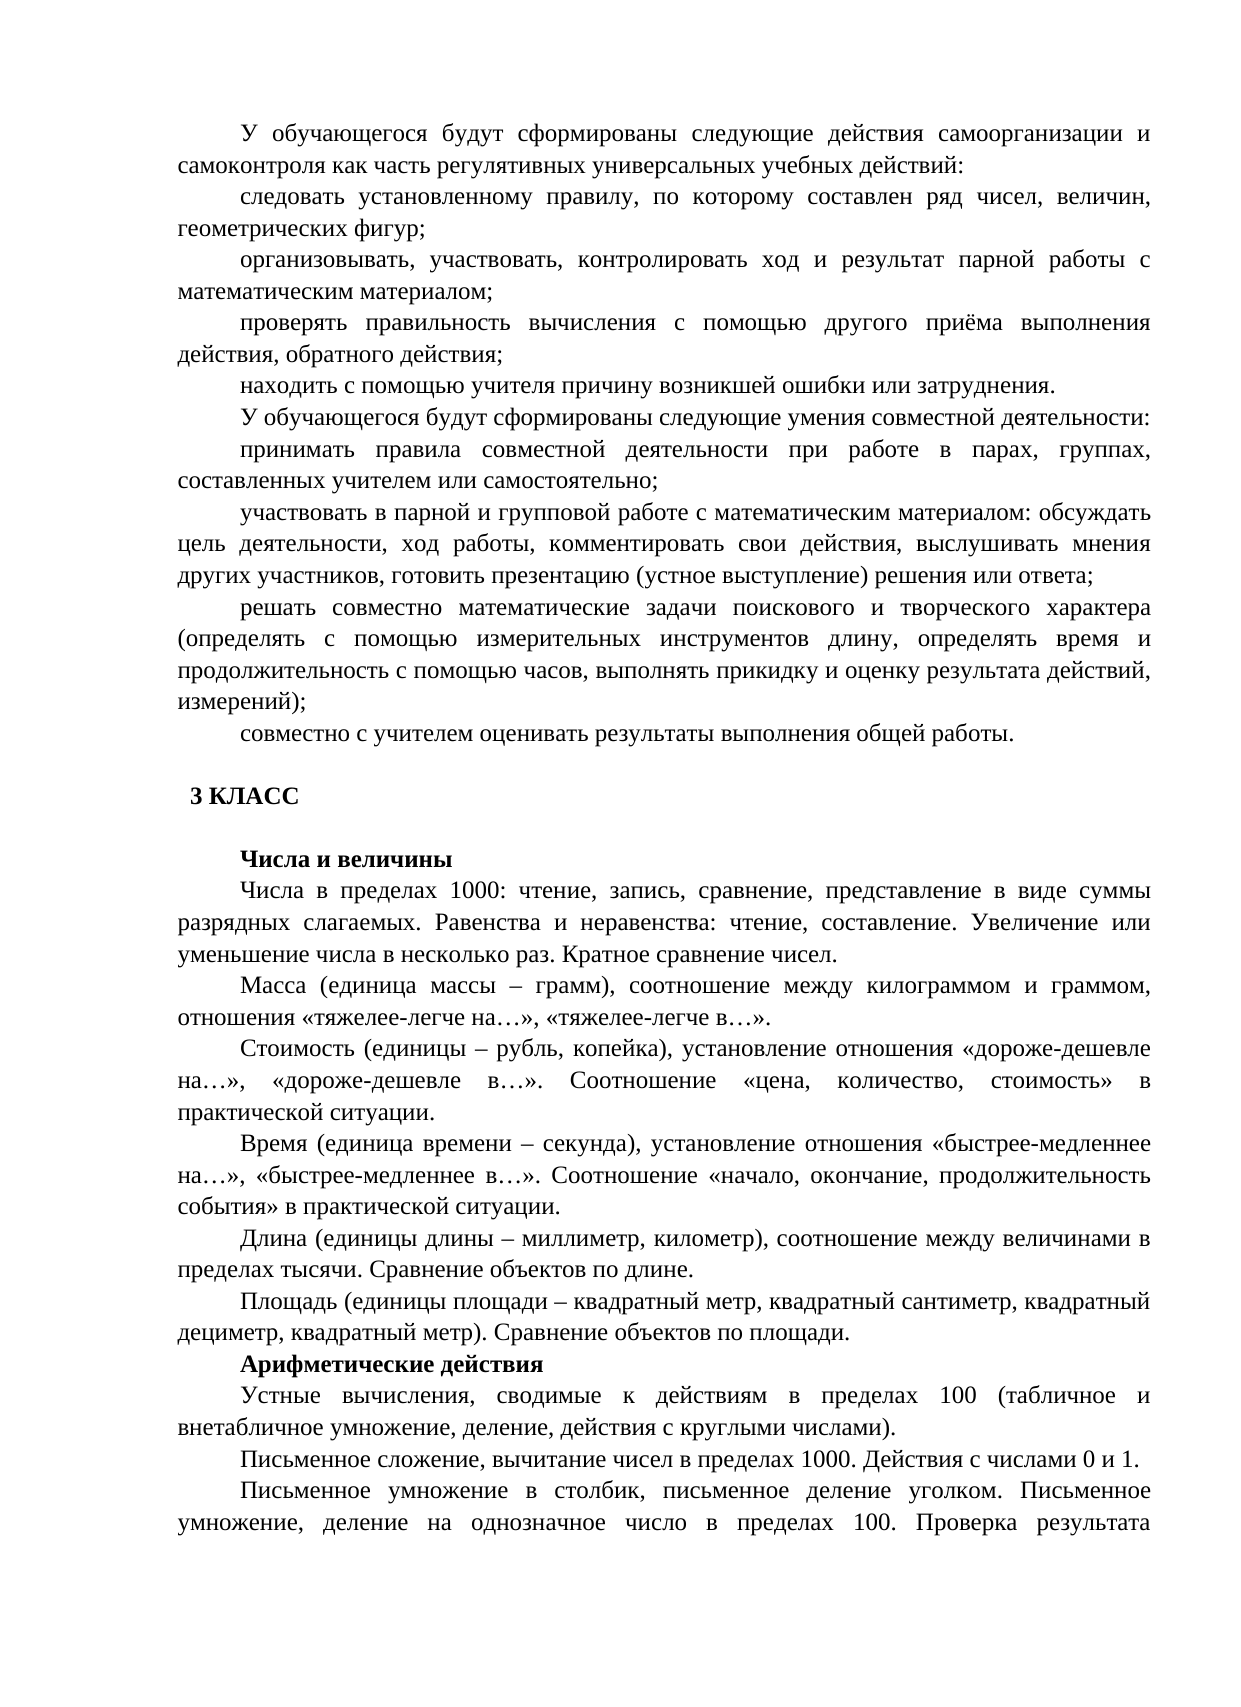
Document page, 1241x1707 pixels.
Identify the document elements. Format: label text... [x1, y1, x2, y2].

text проверять правильность вычисления с помощью другого приёма выполнения действия, обратного действия; [177, 307, 1152, 368]
text совместно с учителем оценивать результаты выполнения общей работы. [177, 718, 1152, 747]
text находить с помощью учителя причину возникшей ошибки или затруднения. [177, 371, 1152, 399]
text Длина (единицы длины – миллиметр, километр), соотношение между величинами в пределах тысячи. Сравнение объектов по длине. [177, 1223, 1152, 1283]
text Стоимость (единицы – рубль, копейка), установление отношения «дороже-дешевле на…», «дороже-дешевле в…». Соотношение «цена, количество, стоимость» в практической ситуации. [177, 1033, 1152, 1125]
text У обучающегося будут сформированы следующие умения совместной деятельности: [177, 402, 1152, 431]
text участвовать в парной и групповой работе с математическим материалом: обсуждать цель деятельности, ход работы, комментировать свои действия, выслушивать мнения других участников, готовить презентацию (устное выступление) решения или ответа; [177, 497, 1152, 589]
text У обучающегося будут сформированы следующие действия самоорганизации и самоконтроля как часть регулятивных универсальных учебных действий: [177, 118, 1152, 178]
text Устные вычисления, сводимые к действиям в пределах 100 (табличное и внетабличное умножение, деление, действия с круглыми числами). [177, 1381, 1152, 1441]
text Числа в пределах 1000: чтение, запись, сравнение, представление в виде суммы разрядных слагаемых. Равенства и неравенства: чтение, составление. Увеличение или уменьшение числа в несколько раз. Кратное сравнение чисел. [177, 876, 1152, 967]
text решать совместно математические задачи поискового и творческого характера (определять с помощью измерительных инструментов длину, определять время и продолжительность с помощью часов, выполнять прикидку и оценку результата действий, измерений); [177, 592, 1152, 715]
text Площадь (единицы площади – квадратный метр, квадратный сантиметр, квадратный дециметр, квадратный метр). Сравнение объектов по площади. [177, 1286, 1152, 1346]
text Время (единица времени – секунда), установление отношения «быстрее-медленнее на…», «быстрее-медленнее в…». Соотношение «начало, окончание, продолжительность события» в практической ситуации. [177, 1128, 1152, 1220]
text Масса (единица массы – грамм), соотношение между килограммом и граммом, отношения «тяжелее-легче на…», «тяжелее-легче в…». [177, 970, 1152, 1031]
text организовывать, участвовать, контролировать ход и результат парной работы с математическим материалом; [177, 244, 1152, 305]
text Числа и величины [177, 844, 1152, 873]
text Письменное сложение, вычитание чисел в пределах 1000. Действия с числами 0 и 1. [177, 1444, 1152, 1472]
text Арифметические действия [177, 1349, 1152, 1378]
text принимать правила совместной деятельности при работе в парах, группах, составленных учителем или самостоятельно; [177, 434, 1152, 494]
text следовать установленному правилу, по которому составлен ряд чисел, величин, геометрических фигур; [177, 181, 1152, 242]
text 3 КЛАСС [190, 781, 1152, 810]
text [177, 1475, 1152, 1536]
